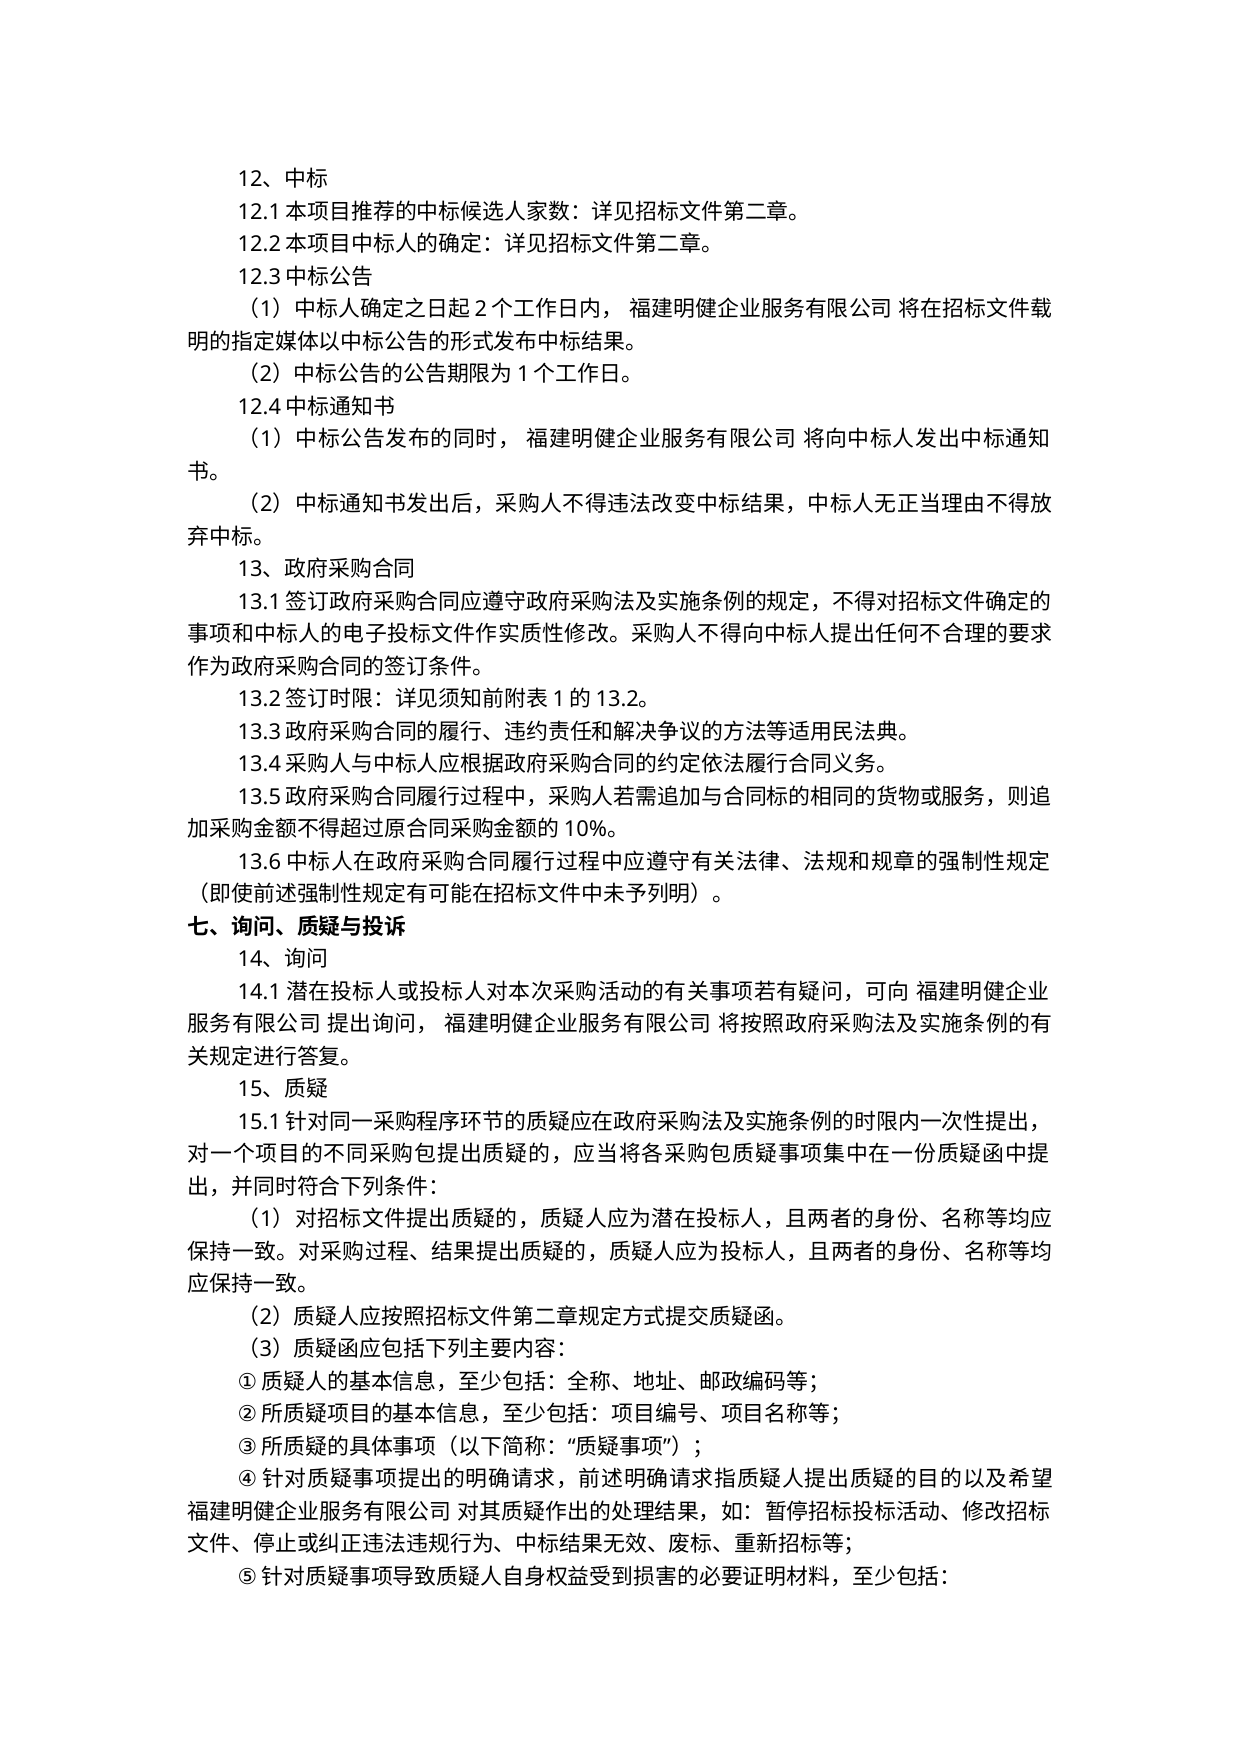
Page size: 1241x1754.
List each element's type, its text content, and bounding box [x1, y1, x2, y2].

text （1）中标人确定之日起2个工作日内， 福建明健企业服务有限公司 将在招标文件载明的指定媒体以中标公告的形式发布中标结果。 [187, 292, 1053, 357]
text ②所质疑项目的基本信息，至少包括：项目编号、项目名称等； [187, 1397, 1053, 1429]
text （2）质疑人应按照招标文件第二章规定方式提交质疑函。 [187, 1299, 1053, 1332]
text ⑤针对质疑事项导致质疑人自身权益受到损害的必要证明材料，至少包括： [187, 1559, 1053, 1592]
text 12.1本项目推荐的中标候选人家数：详见招标文件第二章。 [187, 194, 1053, 227]
text 12.2本项目中标人的确定：详见招标文件第二章。 [187, 227, 1053, 259]
text （2）中标通知书发出后，采购人不得违法改变中标结果，中标人无正当理由不得放弃中标。 [187, 487, 1053, 552]
text 13.6中标人在政府采购合同履行过程中应遵守有关法律、法规和规章的强制性规定（即使前述强制性规定有可能在招标文件中未予列明）。 [187, 844, 1053, 909]
text （1）对招标文件提出质疑的，质疑人应为潜在投标人，且两者的身份、名称等均应保持一致。对采购过程、结果提出质疑的，质疑人应为投标人，且两者的身份、名称等均应保持一致。 [187, 1202, 1053, 1299]
text 15、质疑 [187, 1072, 1053, 1104]
text ④针对质疑事项提出的明确请求，前述明确请求指质疑人提出质疑的目的以及希望 福建明健企业服务有限公司 对其质疑作出的处理结果，如：暂停招标投标活动、修改招标文件、停止或纠正违法违规行为、中标结果无效、废标、重新招标等； [187, 1462, 1053, 1559]
text （2）中标公告的公告期限为1个工作日。 [187, 357, 1053, 389]
text 13.2签订时限：详见须知前附表1的13.2。 [187, 682, 1053, 714]
text 12、中标 [187, 162, 1053, 194]
text 13.3政府采购合同的履行、违约责任和解决争议的方法等适用民法典。 [187, 714, 1053, 747]
text 13.5政府采购合同履行过程中，采购人若需追加与合同标的相同的货物或服务，则追加采购金额不得超过原合同采购金额的10%。 [187, 779, 1053, 844]
text （1）中标公告发布的同时， 福建明健企业服务有限公司 将向中标人发出中标通知书。 [187, 422, 1053, 487]
text 12.4中标通知书 [187, 389, 1053, 422]
text ①质疑人的基本信息，至少包括：全称、地址、邮政编码等； [187, 1364, 1053, 1397]
text 七、询问、质疑与投诉 [187, 909, 1053, 942]
text 14.1潜在投标人或投标人对本次采购活动的有关事项若有疑问，可向 福建明健企业服务有限公司 提出询问， 福建明健企业服务有限公司 将按照政府采购法及实施条例的有关规定进行答复。 [187, 974, 1053, 1072]
text 13.4采购人与中标人应根据政府采购合同的约定依法履行合同义务。 [187, 747, 1053, 779]
text ③所质疑的具体事项（以下简称：“质疑事项”）； [187, 1429, 1053, 1462]
text 12.3中标公告 [187, 259, 1053, 292]
text 15.1针对同一采购程序环节的质疑应在政府采购法及实施条例的时限内一次性提出，对一个项目的不同采购包提出质疑的，应当将各采购包质疑事项集中在一份质疑函中提出，并同时符合下列条件： [187, 1104, 1053, 1202]
text 14、询问 [187, 942, 1053, 974]
text （3）质疑函应包括下列主要内容： [187, 1332, 1053, 1364]
text 13.1签订政府采购合同应遵守政府采购法及实施条例的规定，不得对招标文件确定的事项和中标人的电子投标文件作实质性修改。采购人不得向中标人提出任何不合理的要求作为政府采购合同的签订条件。 [187, 584, 1053, 682]
text 13、政府采购合同 [187, 552, 1053, 584]
